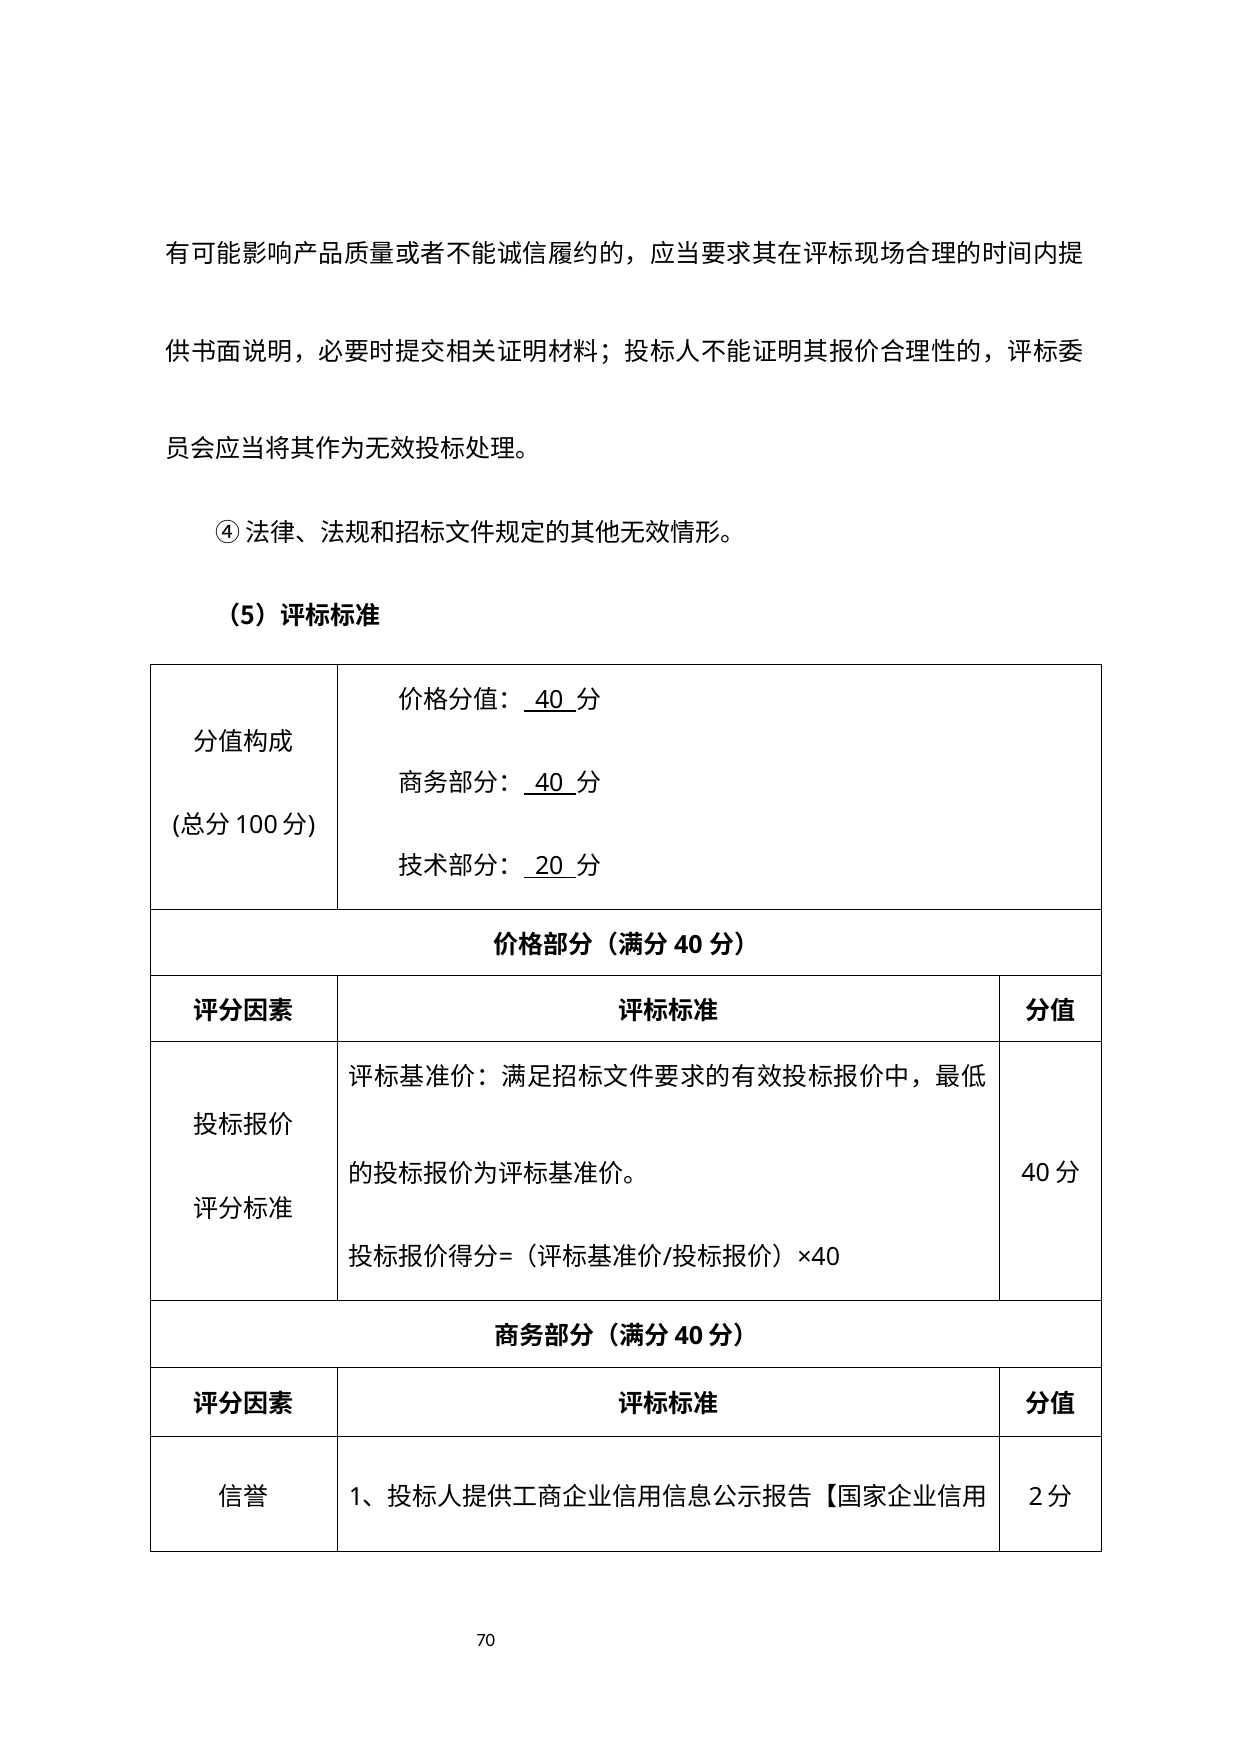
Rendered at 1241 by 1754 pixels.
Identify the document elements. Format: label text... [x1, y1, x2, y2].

text ④法律、法规和招标文件规定的其他无效情形。 [165, 498, 1087, 563]
table_cell 评标基准价：满足招标文件要求的有效投标报价中，最低的投标报价为评标基准价。 投标报价得分=（评标基准价/投标报价）×40 [338, 1042, 999, 1300]
table_cell 评分因素 [151, 1368, 337, 1436]
table_header 价格分值： 40 分 商务部分： 40 分 技术部分： 20 分 [338, 665, 1101, 909]
table_cell 分值 [1000, 1368, 1101, 1436]
table_cell 评标标准 [338, 976, 999, 1041]
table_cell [338, 1437, 999, 1551]
text （5）评标标准 [165, 581, 1087, 646]
table_cell 2分 [1000, 1437, 1101, 1551]
table_cell 分值 [1000, 976, 1101, 1041]
table_cell 评标标准 [338, 1368, 999, 1436]
table_cell 信誉 [151, 1437, 337, 1551]
table_cell 价格部分（满分 40 分） [151, 910, 1101, 975]
table_cell 投标报价 评分标准 [151, 1042, 337, 1300]
table_header 分值构成 (总分100分) [151, 665, 337, 909]
table_cell 商务部分（满分40分） [151, 1301, 1101, 1367]
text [165, 219, 1087, 479]
table_cell 评分因素 [151, 976, 337, 1041]
table_cell 40分 [1000, 1042, 1101, 1300]
